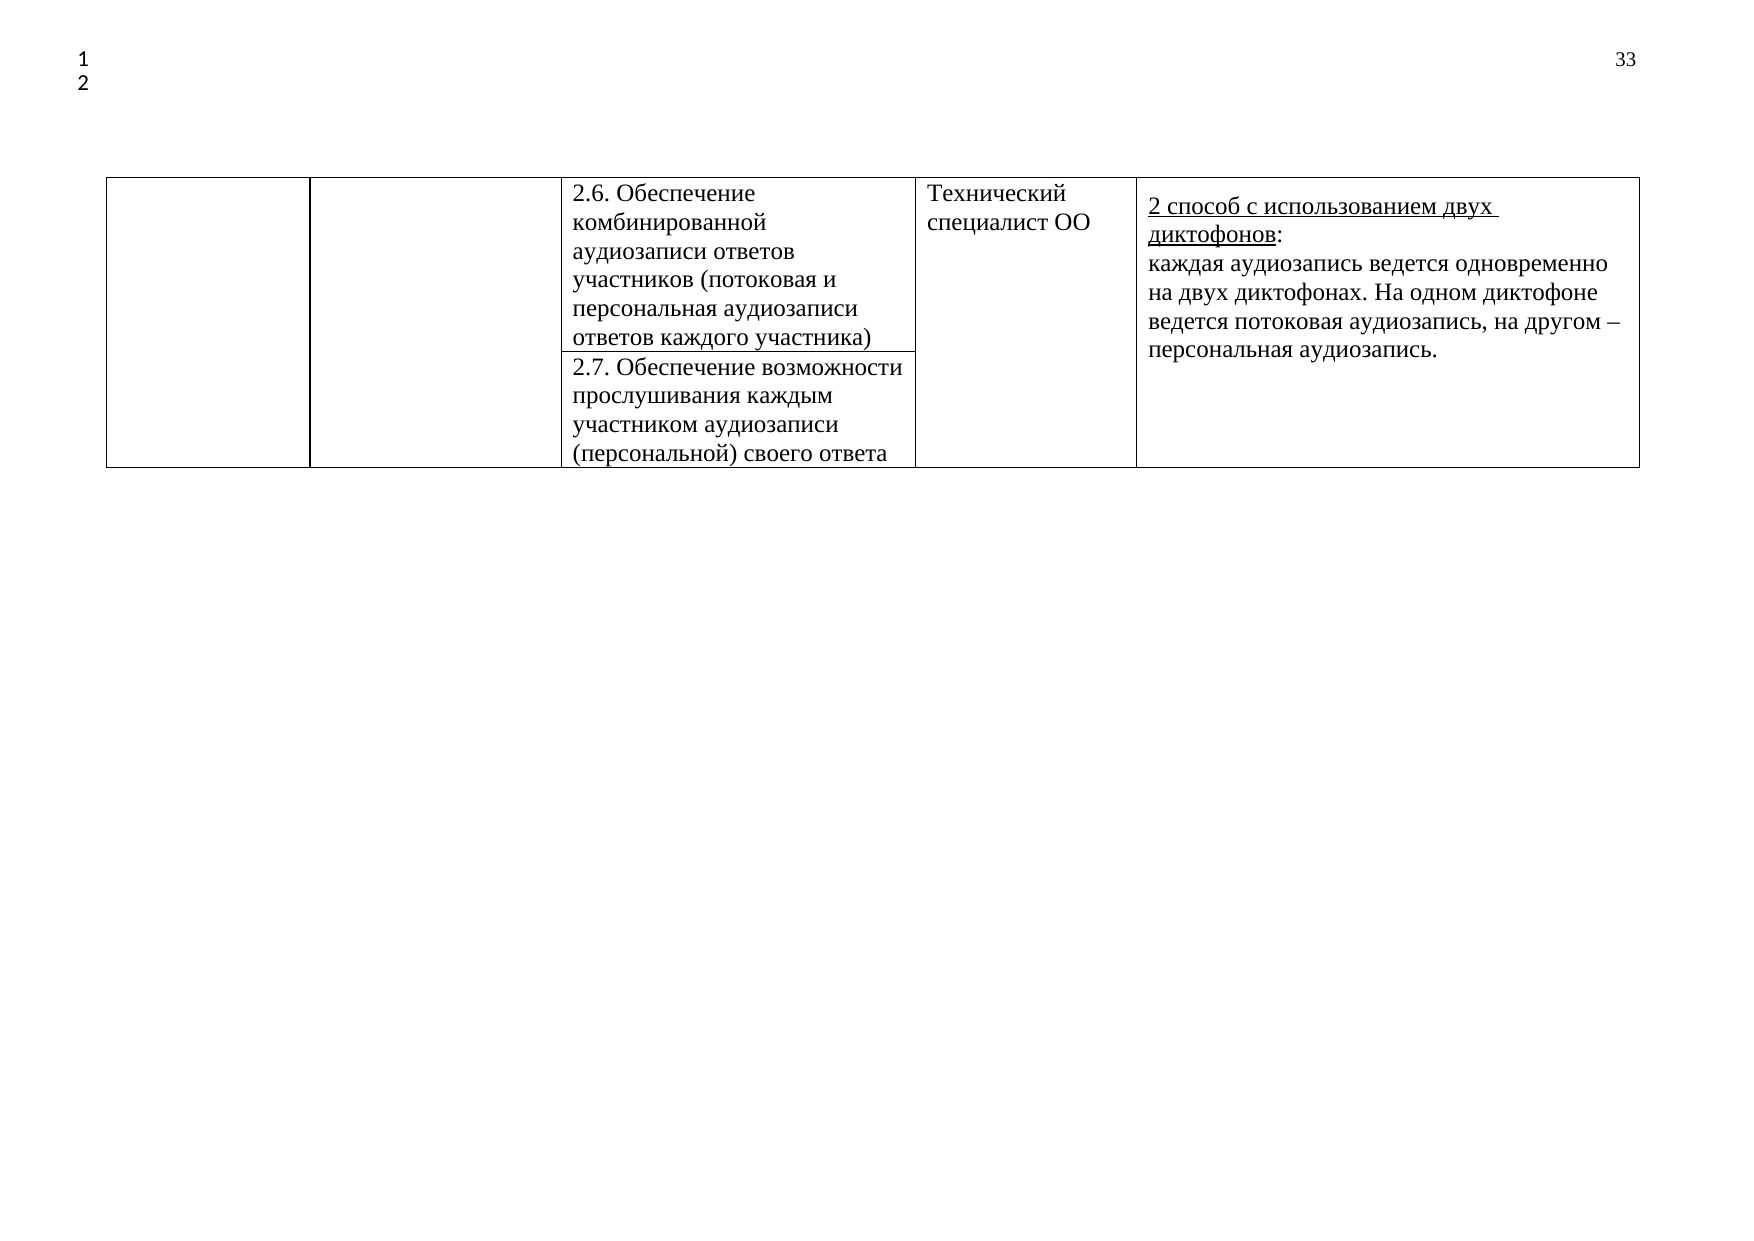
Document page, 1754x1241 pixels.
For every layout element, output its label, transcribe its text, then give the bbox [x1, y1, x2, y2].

table_cell 2.6. Обеспечение комбинированной аудиозаписи ответов участников (потоковая и персональная аудиозаписи ответов каждого участника) [562, 178, 915, 351]
table_cell Технический специалист ОО [916, 178, 1136, 467]
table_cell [1137, 178, 1639, 467]
table_cell 2.7. Обеспечение возможности прослушивания каждым участником аудиозаписи (персональной) своего ответа [562, 352, 915, 467]
